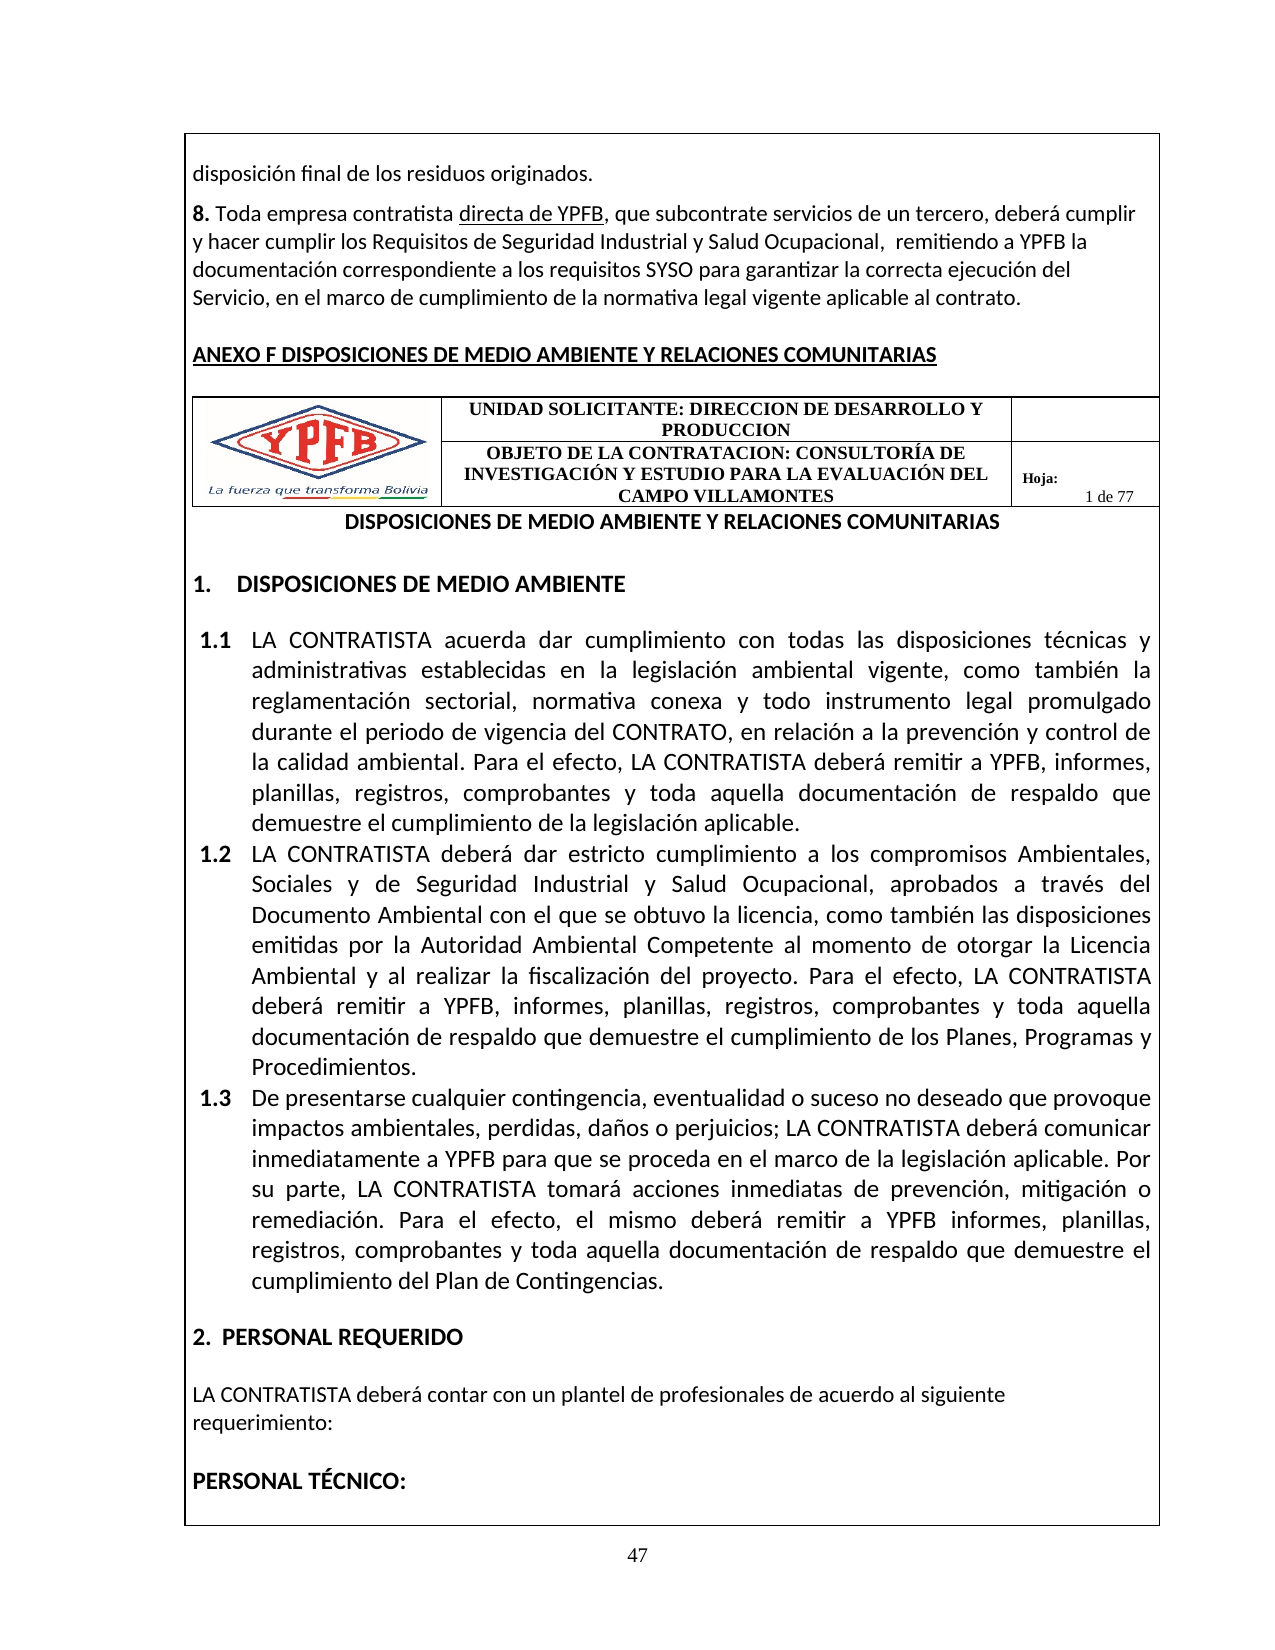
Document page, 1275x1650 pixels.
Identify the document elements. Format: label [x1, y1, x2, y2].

picture [204, 399, 430, 504]
table_cell [186, 134, 1159, 1525]
